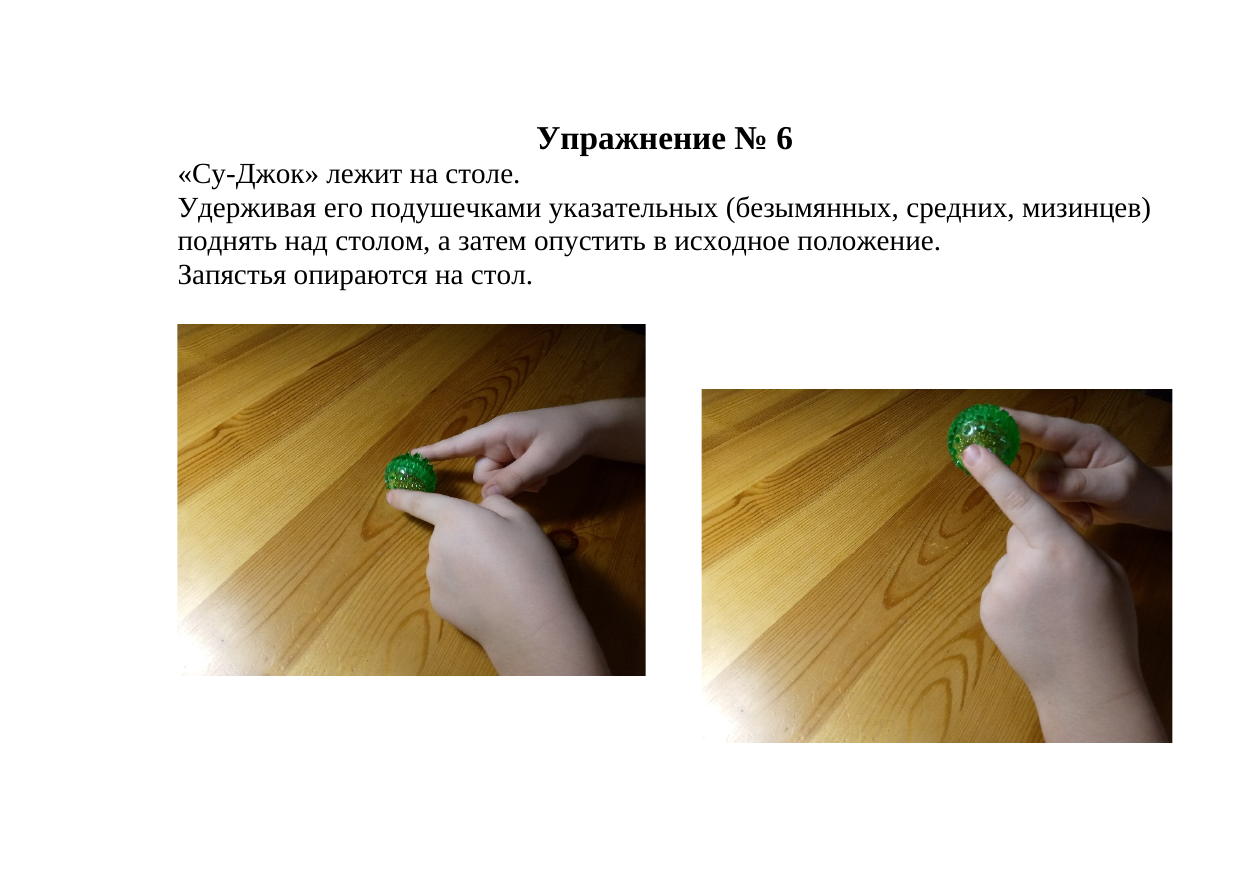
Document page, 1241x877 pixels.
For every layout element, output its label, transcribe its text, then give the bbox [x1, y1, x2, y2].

text Запястья опираются на стол. [177, 257, 1152, 291]
picture [177, 324, 646, 676]
text Удерживая его подушечками указательных (безымянных, средних, мизинцев) поднять над столом, а затем опустить в исходное положение. [177, 190, 1152, 257]
text Упражнение № 6 [177, 118, 1152, 156]
text «Су-Джок» лежит на столе. [177, 156, 1152, 190]
picture [701, 389, 1173, 743]
